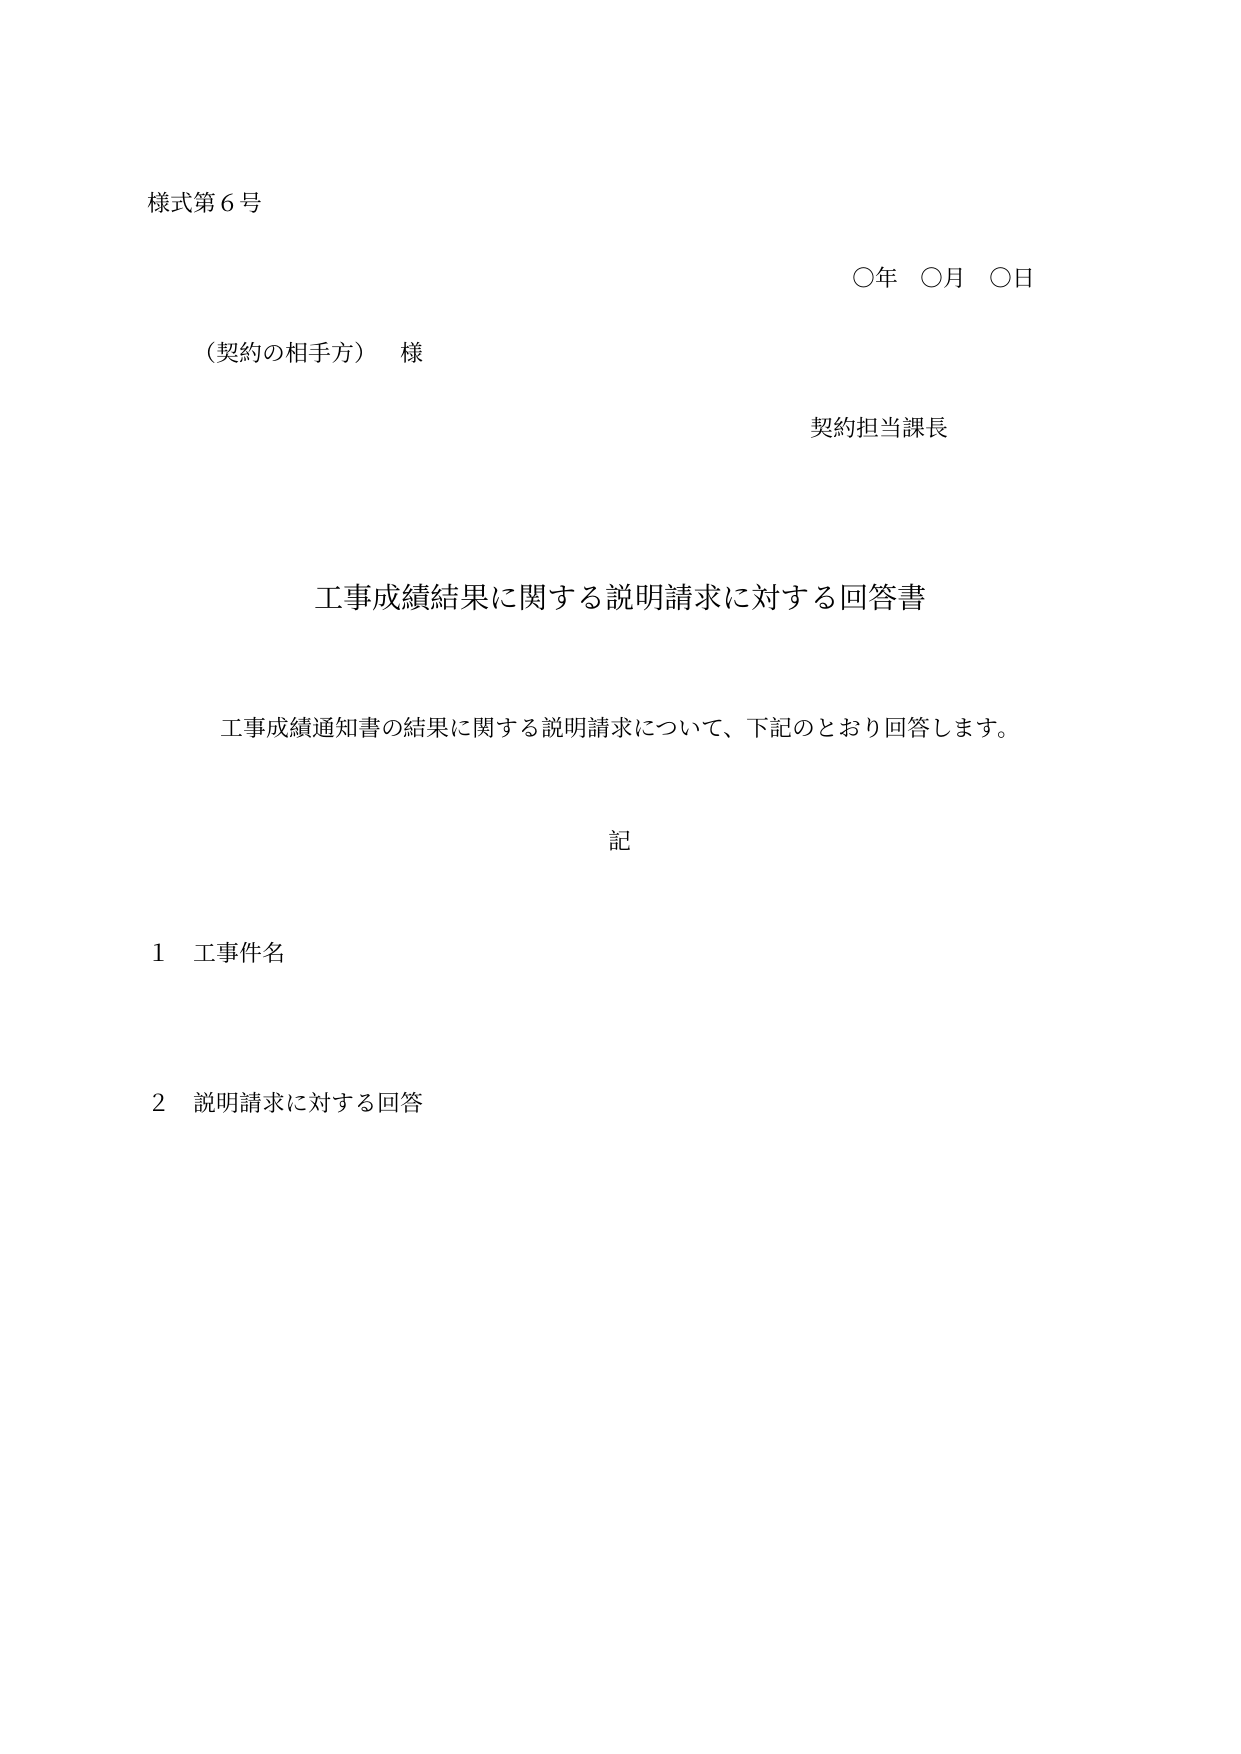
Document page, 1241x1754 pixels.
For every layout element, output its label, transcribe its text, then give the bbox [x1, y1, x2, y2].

text ２ 説明請求に対する回答 [148, 1083, 1093, 1121]
text 様式第６号 [148, 183, 1093, 221]
text （契約の相手方） 様 [148, 333, 1093, 371]
text 工事成績通知書の結果に関する説明請求について、下記のとおり回答します。 [148, 708, 1093, 746]
text 工事成績結果に関する説明請求に対する回答書 [148, 558, 1093, 633]
text 契約担当課長 [148, 408, 1093, 446]
text 記 [148, 821, 1093, 858]
text １ 工事件名 [148, 933, 1093, 971]
text ○年 ○月 ○日 [148, 258, 1093, 296]
